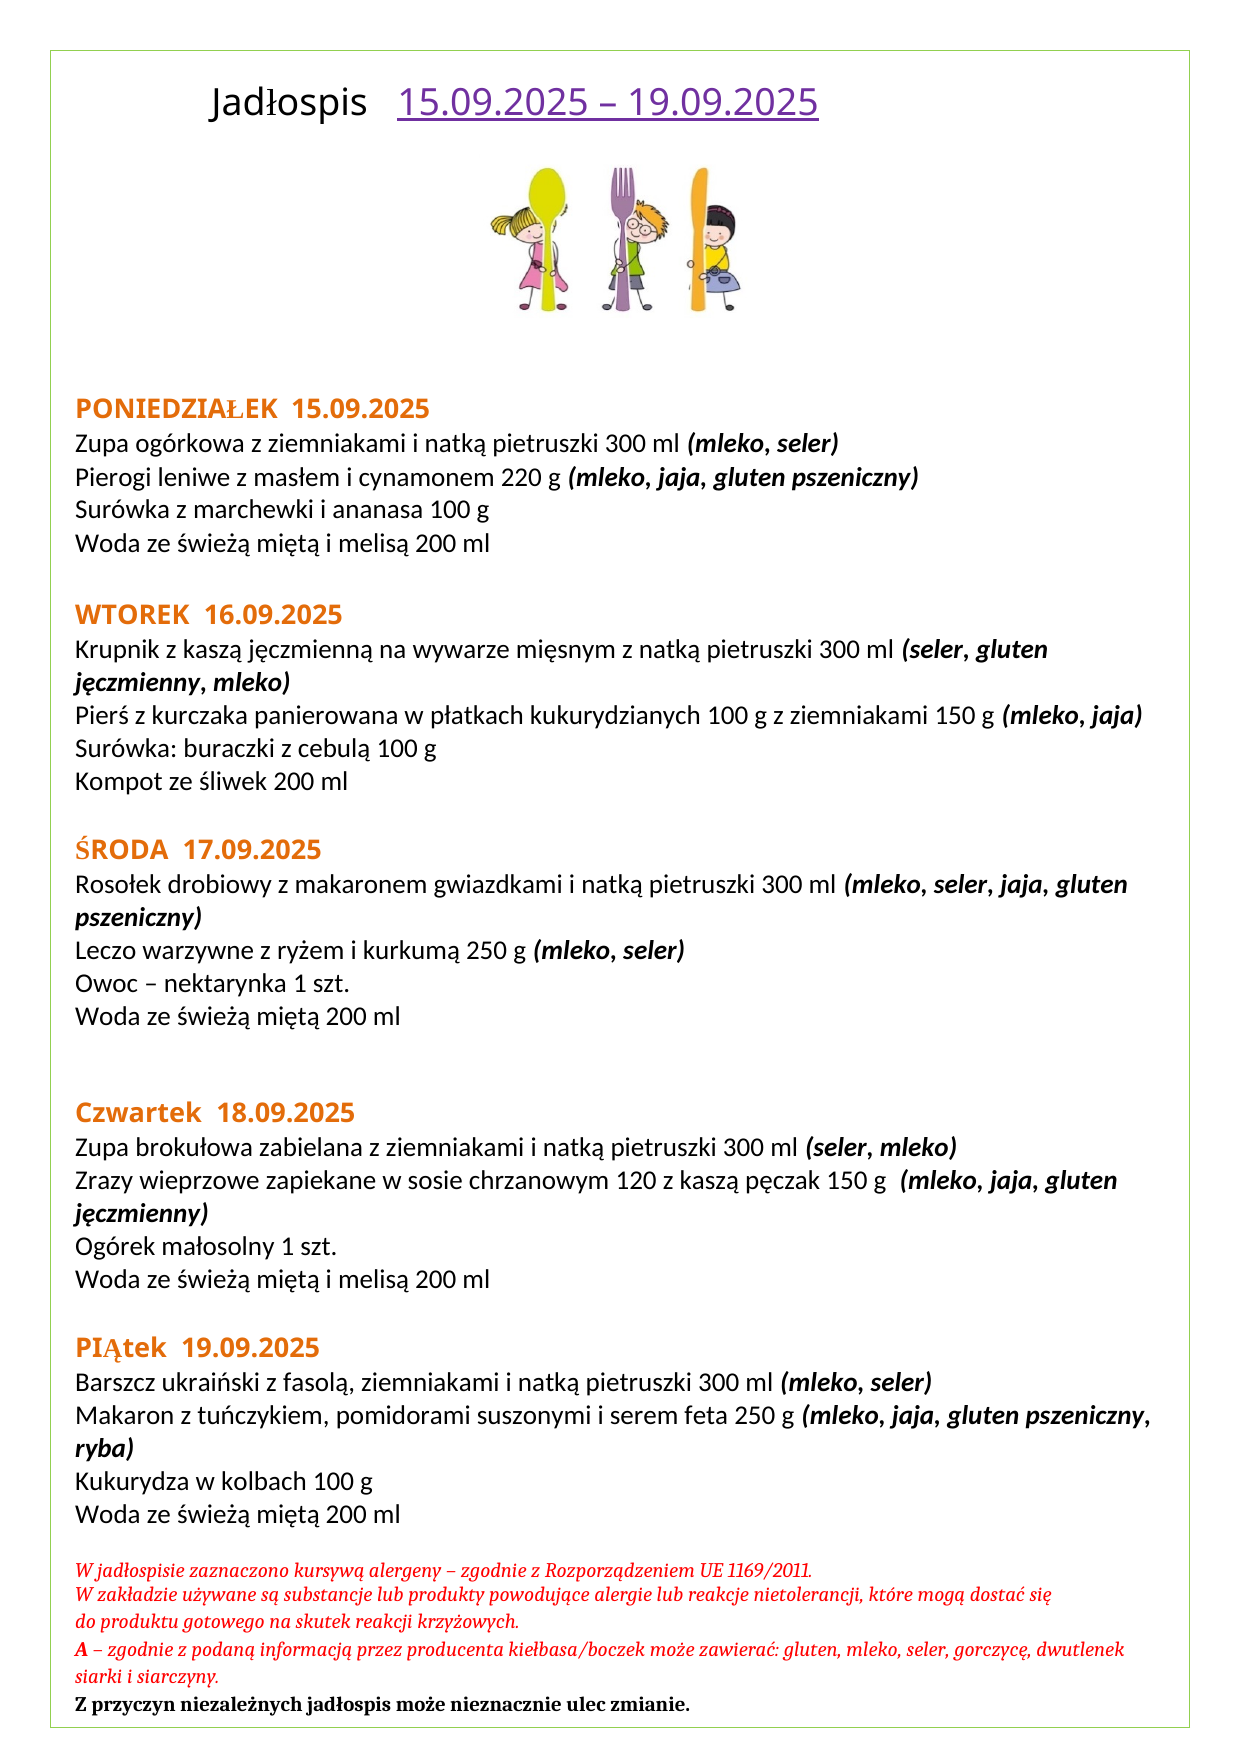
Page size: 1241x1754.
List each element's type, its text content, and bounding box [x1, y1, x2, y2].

text Woda ze świeżą miętą 200 ml [75, 1498, 1165, 1531]
text Pierś z kurczaka panierowana w płatkach kukurydzianych 100 g z ziemniakami 150 g (mleko, jaja) [75, 698, 1165, 732]
text PONIEDZIAŁEK 15.09.2025 [75, 390, 1165, 427]
text PIĄtek 19.09.2025 [75, 1329, 1165, 1366]
text A – zgodnie z podaną informacją przez producenta kiełbasa/boczek może zawierać: gluten, mleko, seler, gorczycę, dwutlenek siarki i siarczyny. Z przyczyn niezależnych jadłospis może nieznacznie ulec zmianie. [75, 1638, 1165, 1717]
text W zakładzie używane są substancje lub produkty powodujące alergie lub reakcje nietolerancji, które mogą dostać się do produktu gotowego na skutek reakcji krzyżowych. [75, 1583, 1165, 1634]
text Woda ze świeżą miętą i melisą 200 ml [75, 526, 1165, 559]
text Rosołek drobiowy z makaronem gwiazdkami i natką pietruszki 300 ml (mleko, seler, jaja, gluten pszeniczny) [75, 867, 1165, 933]
text Leczo warzywne z ryżem i kurkumą 250 g (mleko, seler) [75, 933, 1165, 967]
text W jadłospisie zaznaczono kursywą alergeny – zgodnie z Rozporządzeniem UE 1169/2011. [75, 1559, 1165, 1583]
text Czwartek 18.09.2025 [75, 1033, 1165, 1131]
text Krupnik z kaszą jęczmienną na wywarze mięsnym z natką pietruszki 300 ml (seler, gluten jęczmienny, mleko) [75, 632, 1165, 698]
text Jadłospis 15.09.2025 – 19.09.2025 [75, 75, 1165, 126]
text Woda ze świeżą miętą i melisą 200 ml [75, 1263, 1165, 1296]
text Surówka: buraczki z cebulą 100 g [75, 732, 1165, 764]
text Barszcz ukraiński z fasolą, ziemniakami i natką pietruszki 300 ml (mleko, seler) [75, 1366, 1165, 1398]
text Makaron z tuńczykiem, pomidorami suszonymi i serem feta 250 g (mleko, jaja, gluten pszeniczny, ryba) [75, 1398, 1165, 1464]
text ŚRODA 17.09.2025 [75, 831, 1165, 867]
text Surówka z marchewki i ananasa 100 g [75, 493, 1165, 526]
text WTOREK 16.09.2025 [75, 596, 1165, 632]
picture [478, 154, 762, 328]
text Zrazy wieprzowe zapiekane w sosie chrzanowym 120 z kaszą pęczak 150 g (mleko, jaja, gluten jęczmienny) [75, 1163, 1165, 1229]
text Owoc – nektarynka 1 szt. [75, 967, 1165, 999]
text Zupa ogórkowa z ziemniakami i natką pietruszki 300 ml (mleko, seler) [75, 427, 1165, 460]
text Pierogi leniwe z masłem i cynamonem 220 g (mleko, jaja, gluten pszeniczny) [75, 460, 1165, 493]
text Woda ze świeżą miętą 200 ml [75, 999, 1165, 1033]
text Zupa brokułowa zabielana z ziemniakami i natką pietruszki 300 ml (seler, mleko) [75, 1131, 1165, 1163]
text Kukurydza w kolbach 100 g [75, 1464, 1165, 1498]
text Ogórek małosolny 1 szt. [75, 1229, 1165, 1263]
text Kompot ze śliwek 200 ml [75, 764, 1165, 798]
